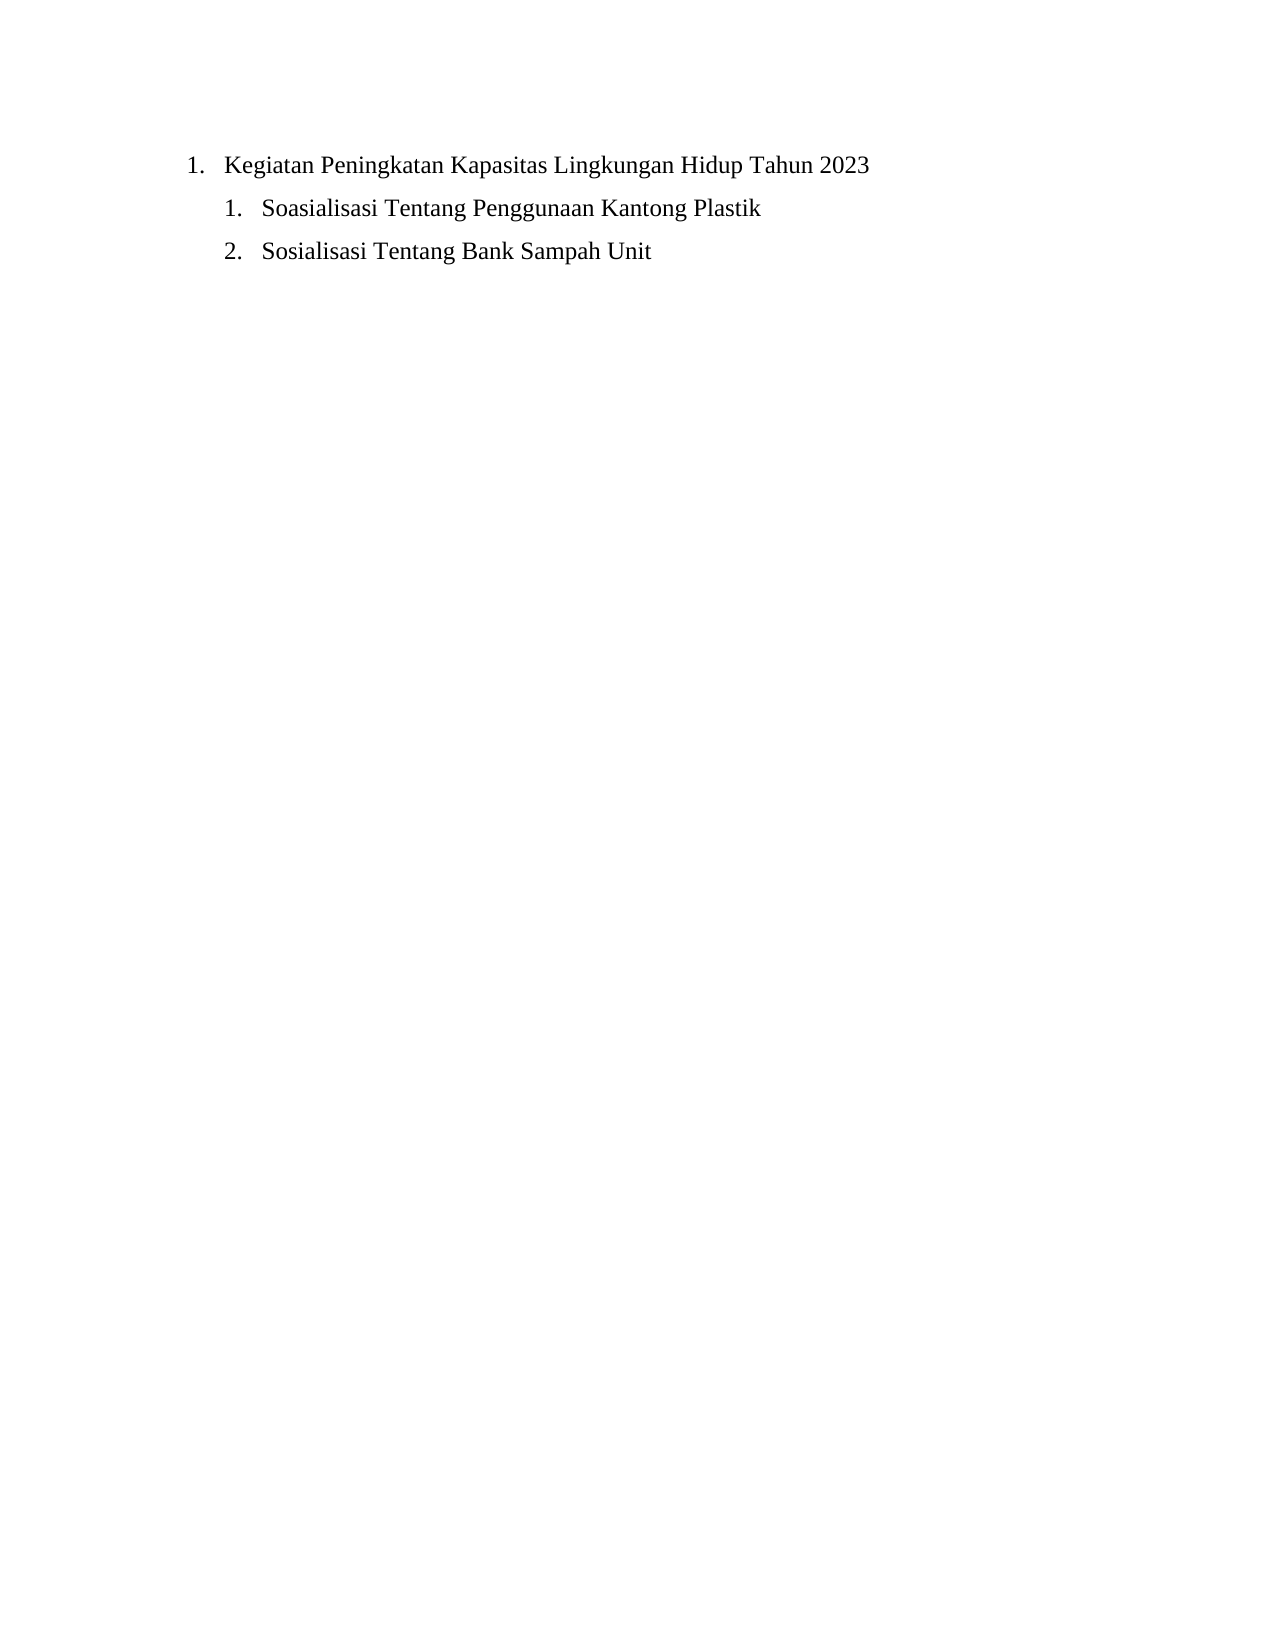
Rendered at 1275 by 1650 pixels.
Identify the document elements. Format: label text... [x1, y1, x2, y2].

list Soasialisasi Tentang Penggunaan Kantong Plastik [224, 193, 1125, 222]
list Kegiatan Peningkatan Kapasitas Lingkungan Hidup Tahun 2023 [186, 150, 1125, 179]
list Sosialisasi Tentang Bank Sampah Unit [224, 236, 1125, 265]
